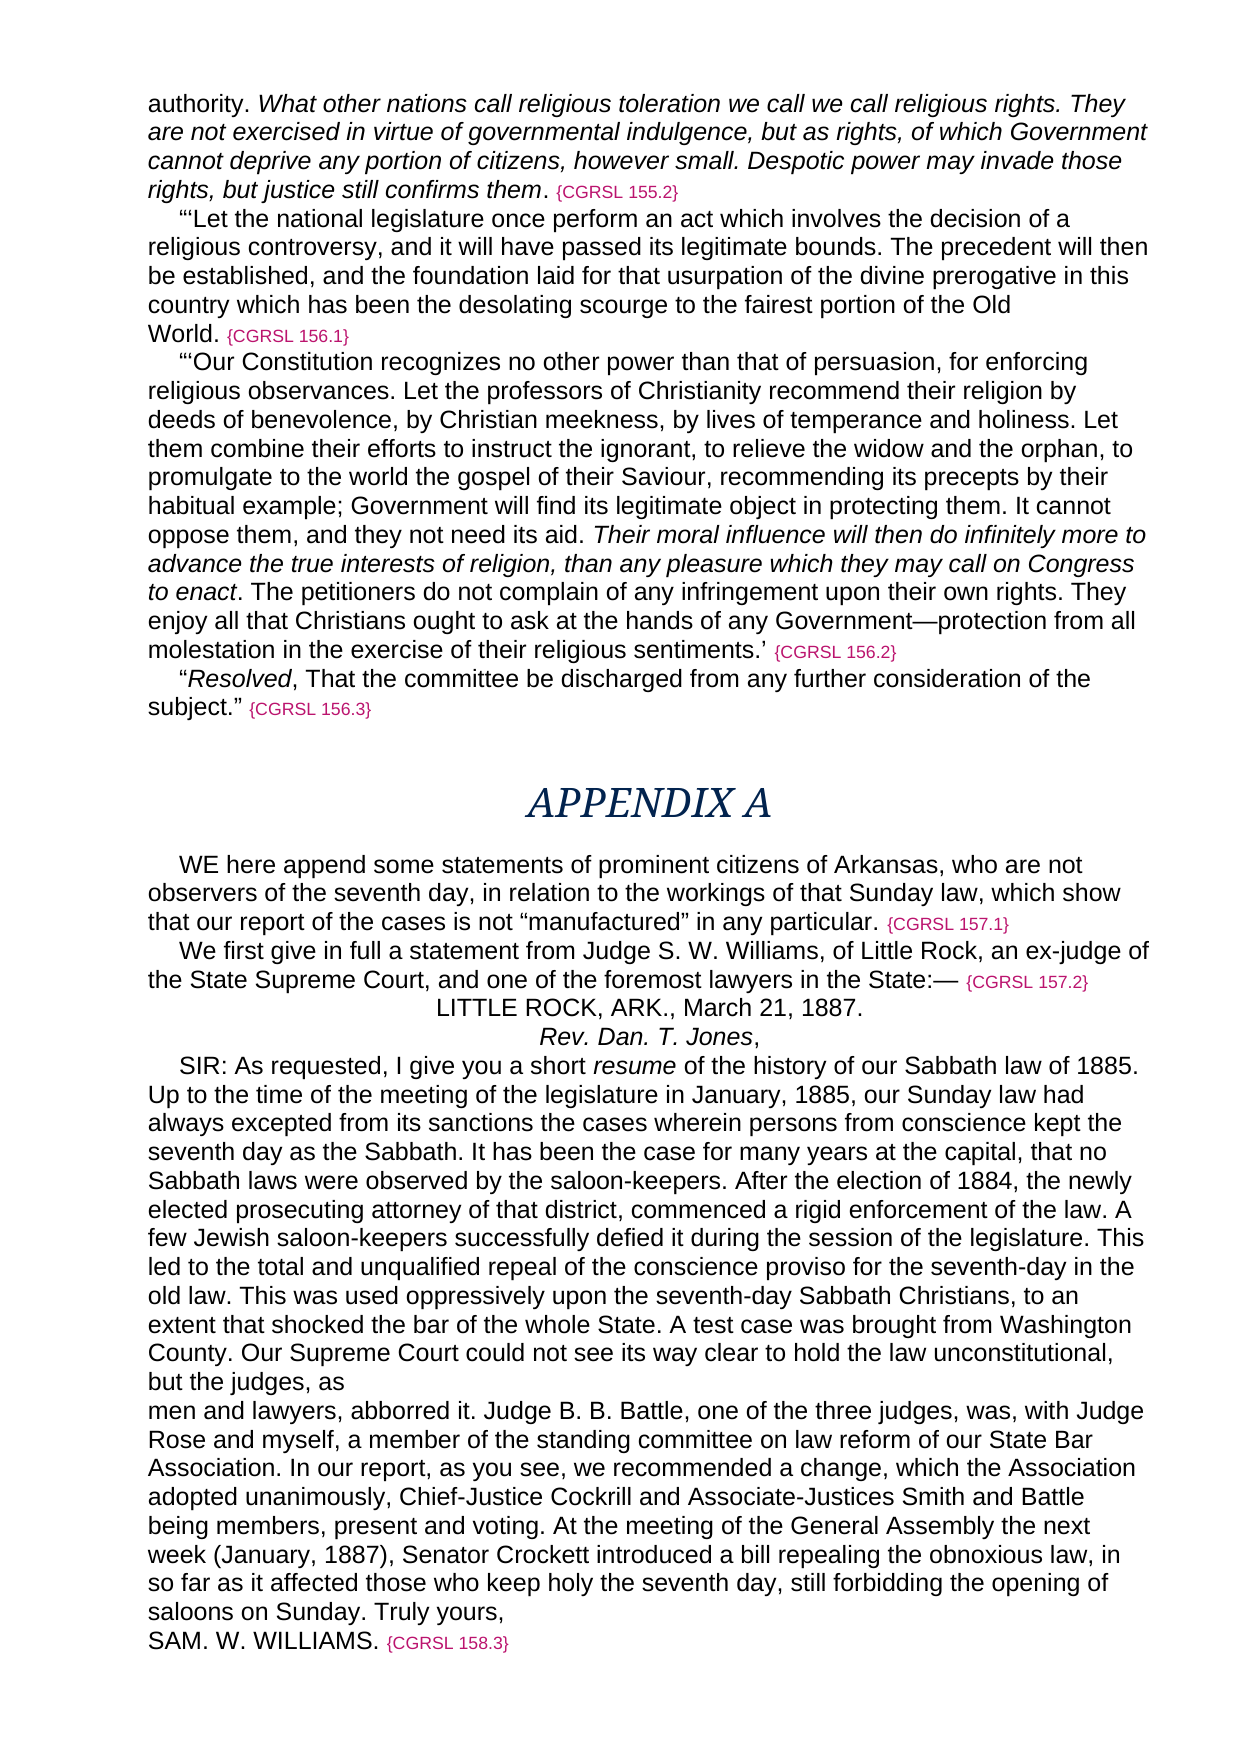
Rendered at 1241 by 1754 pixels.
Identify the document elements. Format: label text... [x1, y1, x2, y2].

text APPENDIX A [148, 721, 1152, 829]
text “Resolved, That the committee be discharged from any further consideration of the subject.” {CGRSL 156.3} [148, 663, 1152, 721]
text “‘Let the national legislature once perform an act which involves the decision of a religious controversy, and it will have passed its legitimate bounds. The precedent will then be established, and the foundation laid for that usurpation of the divine prerogative in this country which has been the desolating scourge to the fairest portion of the Old World. {CGRSL 156.1} [148, 203, 1152, 347]
text LITTLE ROCK, ARK., March 21, 1887. Rev. Dan. T. Jones, [148, 993, 1152, 1051]
text SIR: As requested, I give you a short resume of the history of our Sabbath law of 1885. Up to the time of the meeting of the legislature in January, 1885, our Sunday law had always excepted from its sanctions the cases wherein persons from conscience kept the seventh day as the Sabbath. It has been the case for many years at the capital, that no Sabbath laws were observed by the saloon-keepers. After the election of 1884, the newly elected prosecuting attorney of that district, commenced a rigid enforcement of the law. A few Jewish saloon-keepers successfully defied it during the session of the legislature. This led to the total and unqualified repeal of the conscience proviso for the seventh-day in the old law. This was used oppressively upon the seventh-day Sabbath Christians, to an extent that shocked the bar of the whole State. A test case was brought from Washington County. Our Supreme Court could not see its way clear to hold the law unconstitutional, but the judges, as [148, 1051, 1152, 1396]
text men and lawyers, abborred it. Judge B. B. Battle, one of the three judges, was, with Judge Rose and myself, a member of the standing committee on law reform of our State Bar Association. In our report, as you see, we recommended a change, which the Association adopted unanimously, Chief-Justice Cockrill and Associate-Justices Smith and Battle being members, present and voting. At the meeting of the General Assembly the next week (January, 1887), Senator Crockett introduced a bill repealing the obnoxious law, in so far as it affected those who keep holy the seventh day, still forbidding the opening of saloons on Sunday. Truly yours, SAM. W. WILLIAMS. {CGRSL 158.3} [148, 1396, 1152, 1655]
text We first give in full a statement from Judge S. W. Williams, of Little Rock, an ex-judge of the State Supreme Court, and one of the foremost lawyers in the State:— {CGRSL 157.2} [148, 936, 1152, 993]
text WE here append some statements of prominent citizens of Arkansas, who are not observers of the seventh day, in relation to the workings of that Sunday law, which show that our report of the cases is not “manufactured” in any particular. {CGRSL 157.1} [148, 850, 1152, 936]
text “‘Our Constitution recognizes no other power than that of persuasion, for enforcing religious observances. Let the professors of Christianity recommend their religion by deeds of benevolence, by Christian meekness, by lives of temperance and holiness. Let them combine their efforts to instruct the ignorant, to relieve the widow and the orphan, to promulgate to the world the gospel of their Saviour, recommending its precepts by their habitual example; Government will find its legitimate object in protecting them. It cannot oppose them, and they not need its aid. Their moral influence will then do infinitely more to advance the true interests of religion, than any pleasure which they may call on Congress to enact. The petitioners do not complain of any infringement upon their own rights. They enjoy all that Christians ought to ask at the hands of any Government—protection from all molestation in the exercise of their religious sentiments.’ {CGRSL 156.2} [148, 347, 1152, 663]
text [148, 88, 1152, 203]
